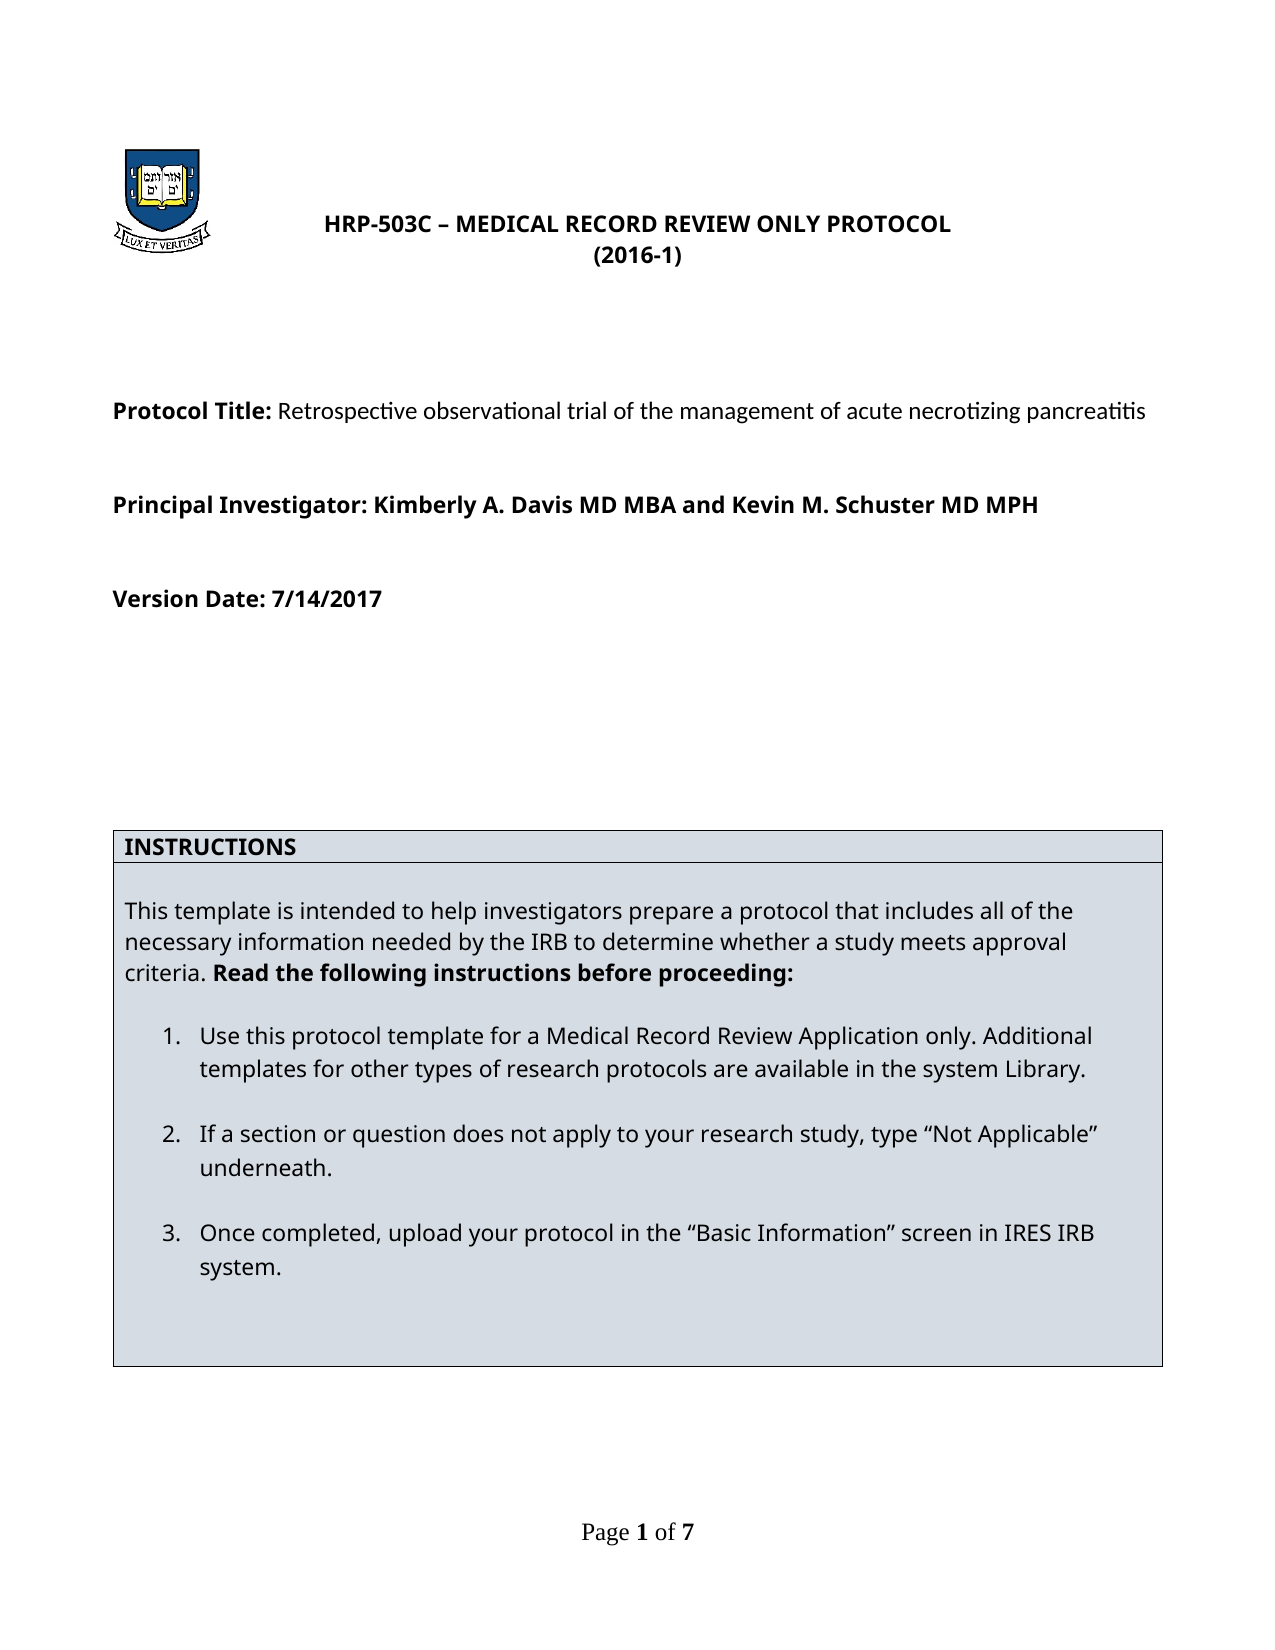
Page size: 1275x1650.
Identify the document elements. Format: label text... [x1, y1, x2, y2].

picture [112, 148, 211, 207]
table_header INSTRUCTIONS [114, 831, 1162, 862]
text HRP-503C – MEDICAL RECORD REVIEW ONLY PROTOCOL [112, 207, 1162, 239]
table_cell This template is intended to help investigators prepare a protocol that includes all of the necessary information needed by the IRB to determine whether a study meets approval criteria. Read the following instructions before proceeding: Use this protocol template for a Medical Record Review Application only. Additional templates for other types of research protocols are available in the system Library. If a section or question does not apply to your research study, type “Not Applicable” underneath. Once completed, upload your protocol in the “Basic Information” screen in IRES IRB system. [114, 863, 1162, 1366]
text Version Date: 7/14/2017 [112, 582, 1162, 614]
text Protocol Title: Retrospective observational trial of the management of acute necrotizing pancreatitis [112, 395, 1162, 426]
text Principal Investigator: Kimberly A. Davis MD MBA and Kevin M. Schuster MD MPH [112, 489, 1162, 520]
text (2016-1) [112, 239, 1162, 270]
